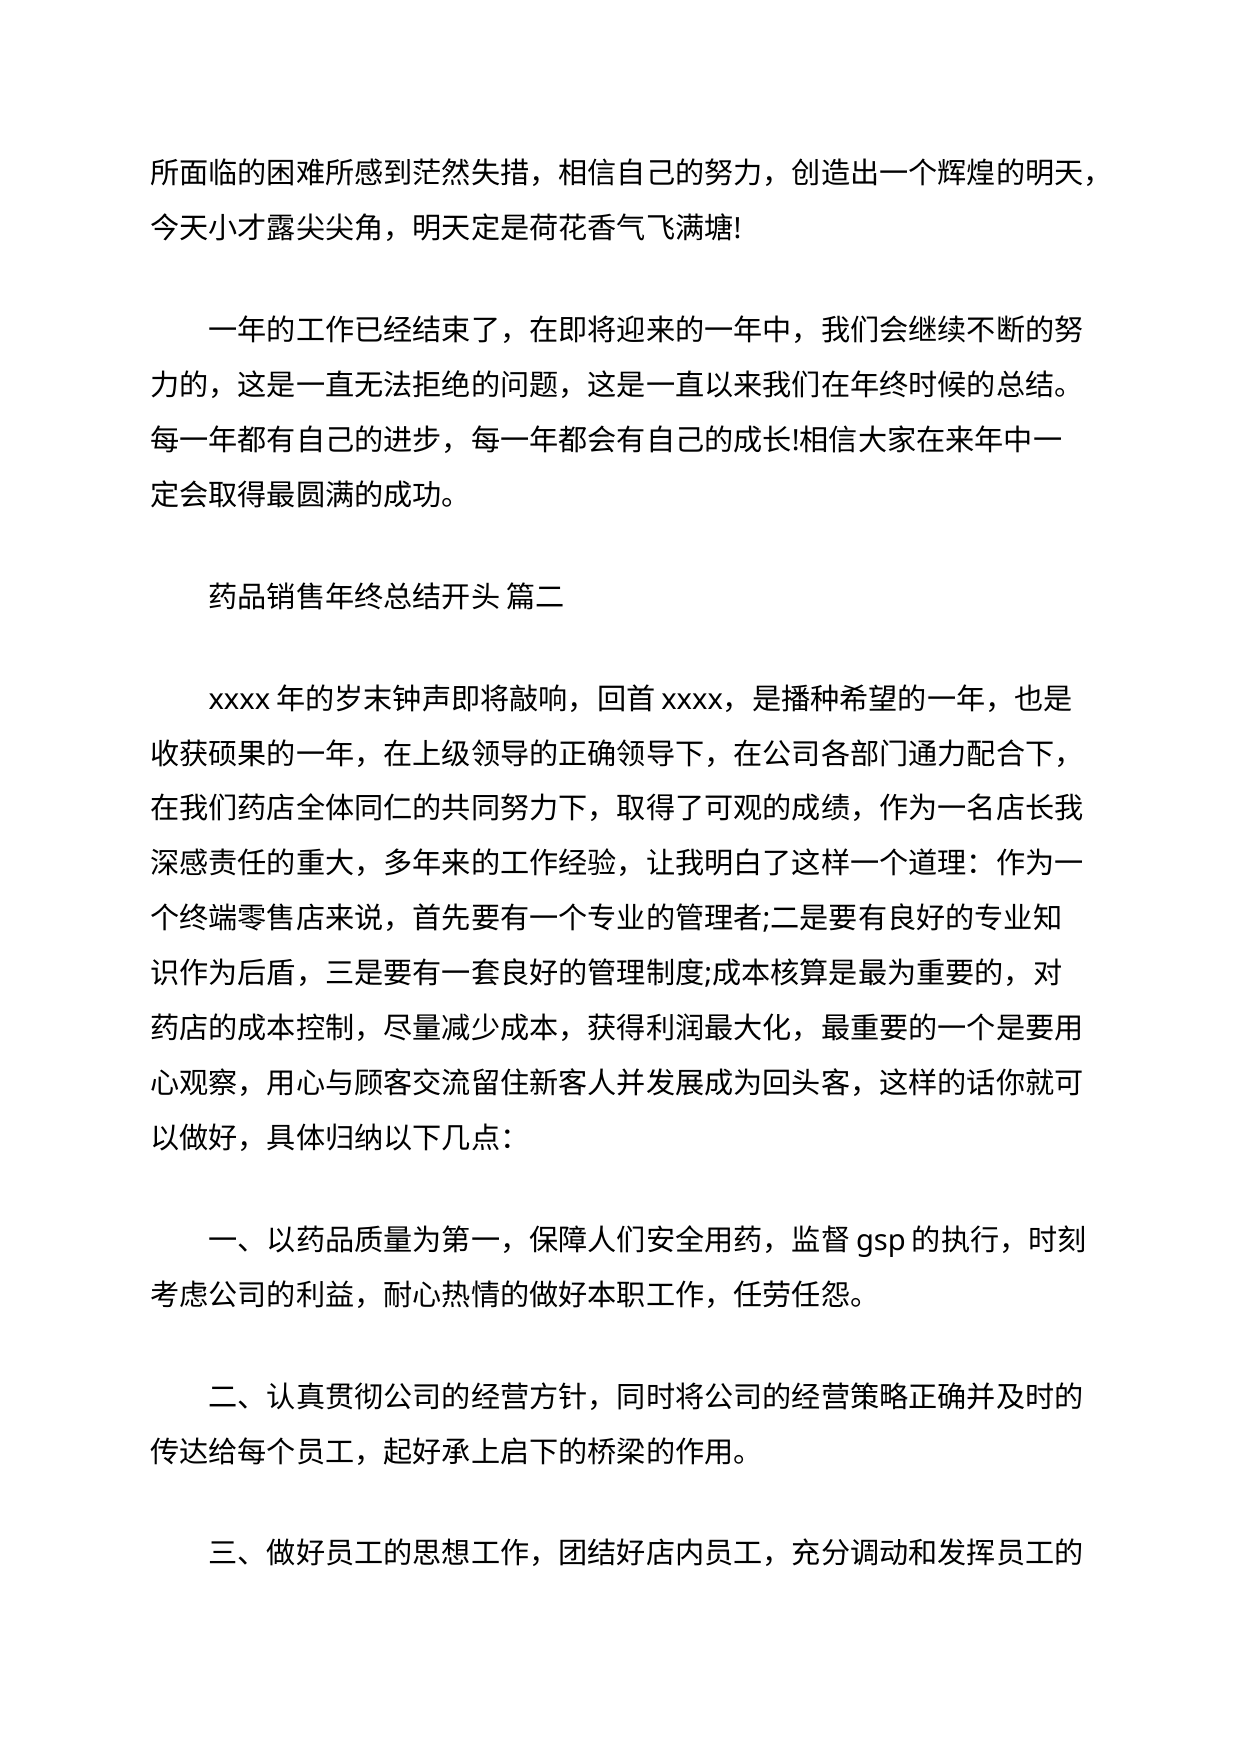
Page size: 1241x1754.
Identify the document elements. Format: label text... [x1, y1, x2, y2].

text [150, 1530, 1090, 1572]
text 药品销售年终总结开头 篇二 [150, 573, 1090, 616]
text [150, 150, 1090, 247]
text 一年的工作已经结束了，在即将迎来的一年中，我们会继续不断的努力的，这是一直无法拒绝的问题，这是一直以来我们在年终时候的总结。每一年都有自己的进步，每一年都会有自己的成长!相信大家在来年中一定会取得最圆满的成功。 [150, 307, 1090, 514]
text 一、以药品质量为第一，保障人们安全用药，监督gsp的执行，时刻考虑公司的利益，耐心热情的做好本职工作，任劳任怨。 [150, 1216, 1090, 1314]
text 二、认真贯彻公司的经营方针，同时将公司的经营策略正确并及时的传达给每个员工，起好承上启下的桥梁的作用。 [150, 1373, 1090, 1470]
text xxxx年的岁末钟声即将敲响，回首xxxx，是播种希望的一年，也是收获硕果的一年，在上级领导的正确领导下，在公司各部门通力配合下，在我们药店全体同仁的共同努力下，取得了可观的成绩，作为一名店长我深感责任的重大，多年来的工作经验，让我明白了这样一个道理：作为一个终端零售店来说，首先要有一个专业的管理者;二是要有良好的专业知识作为后盾，三是要有一套良好的管理制度;成本核算是最为重要的，对药店的成本控制，尽量减少成本，获得利润最大化，最重要的一个是要用心观察，用心与顾客交流留住新客人并发展成为回头客，这样的话你就可以做好，具体归纳以下几点： [150, 675, 1090, 1157]
